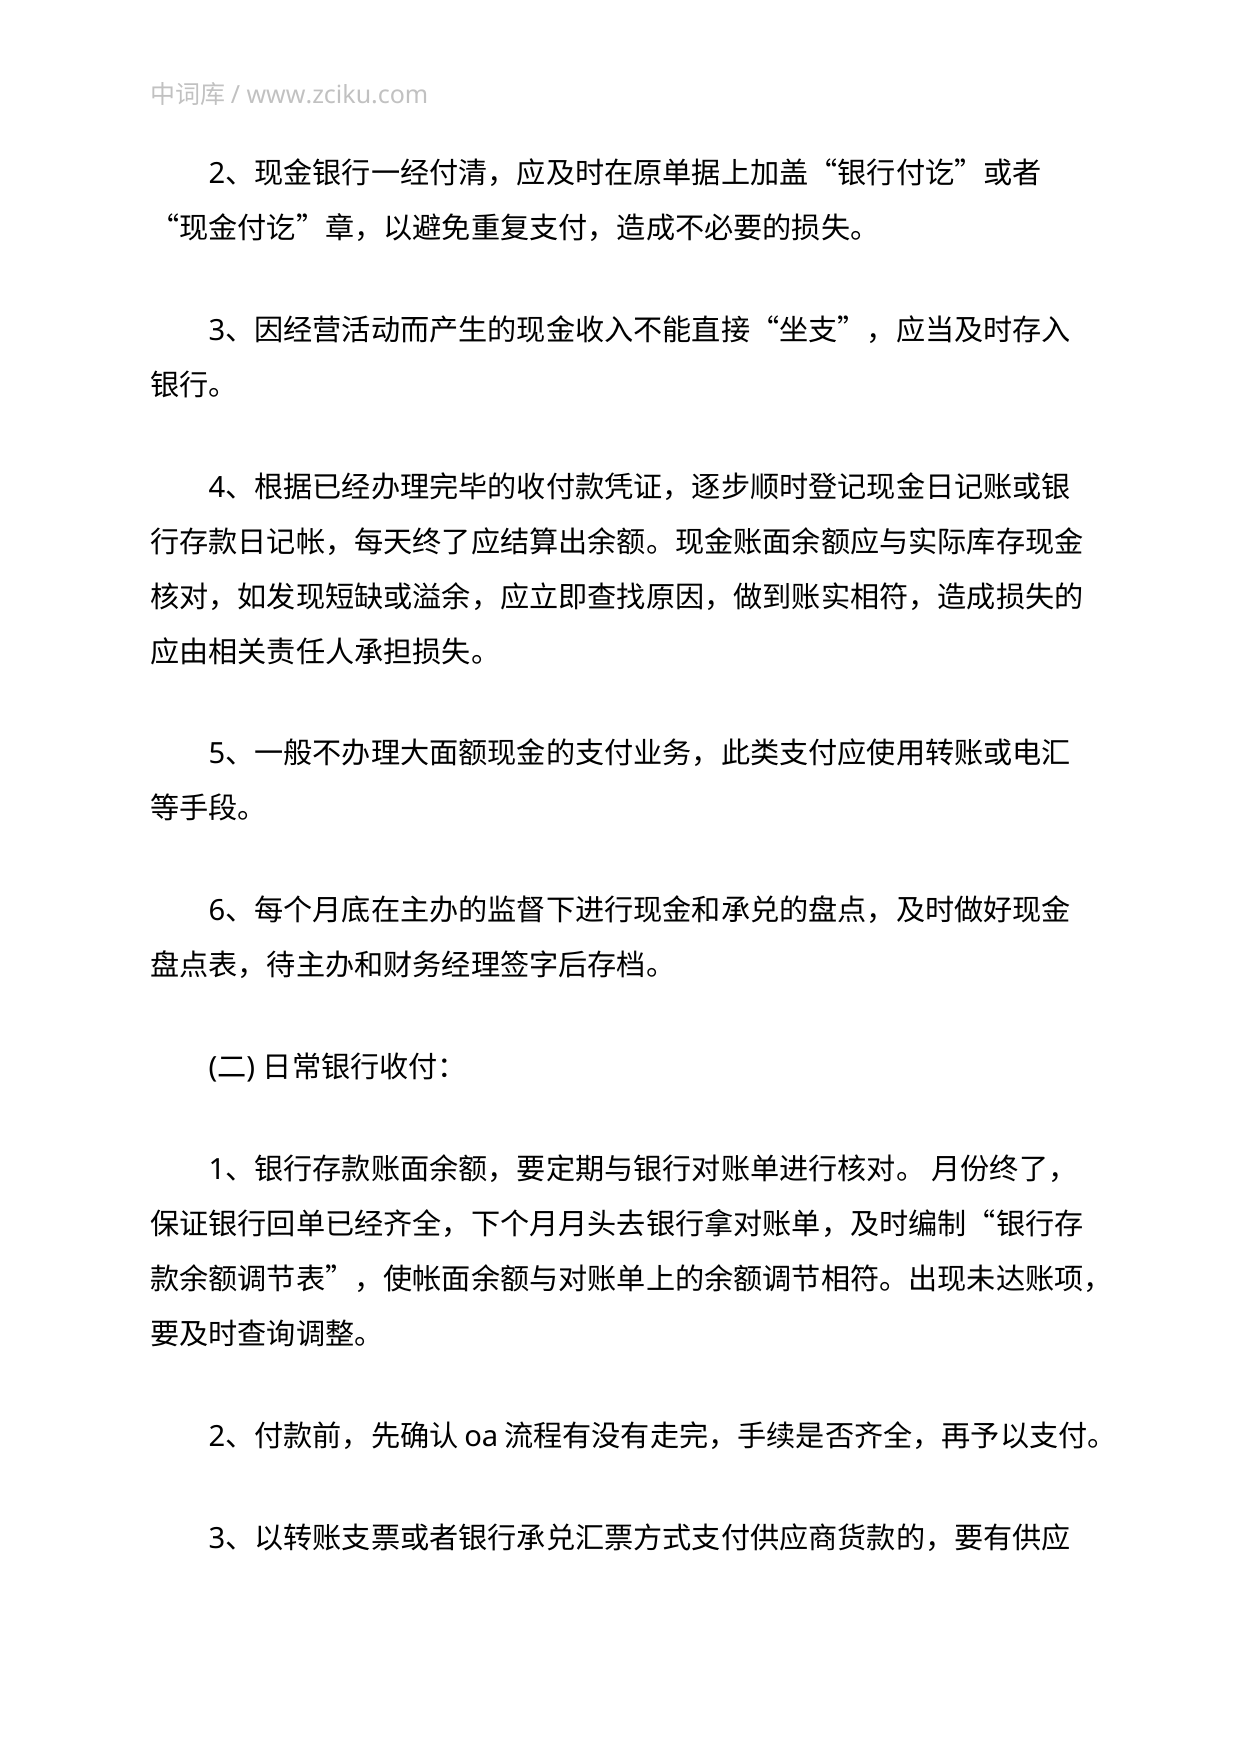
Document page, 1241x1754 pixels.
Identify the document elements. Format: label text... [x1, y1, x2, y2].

text 3、因经营活动而产生的现金收入不能直接“坐支”，应当及时存入银行。 [150, 307, 1090, 404]
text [150, 1514, 1090, 1557]
text 6、每个月底在主办的监督下进行现金和承兑的盘点，及时做好现金盘点表，待主办和财务经理签字后存档。 [150, 887, 1090, 984]
text 5、一般不办理大面额现金的支付业务，此类支付应使用转账或电汇等手段。 [150, 730, 1090, 827]
text 2、现金银行一经付清，应及时在原单据上加盖“银行付讫”或者“现金付讫”章，以避免重复支付，造成不必要的损失。 [150, 150, 1090, 247]
text 2、付款前，先确认oa流程有没有走完，手续是否齐全，再予以支付。 [150, 1412, 1090, 1454]
text 4、根据已经办理完毕的收付款凭证，逐步顺时登记现金日记账或银行存款日记帐，每天终了应结算出余额。现金账面余额应与实际库存现金核对，如发现短缺或溢余，应立即查找原因，做到账实相符，造成损失的应由相关责任人承担损失。 [150, 463, 1090, 671]
text (二) 日常银行收付： [150, 1044, 1090, 1086]
text 1、银行存款账面余额，要定期与银行对账单进行核对。 月份终了，保证银行回单已经齐全，下个月月头去银行拿对账单，及时编制“银行存款余额调节表”，使帐面余额与对账单上的余额调节相符。出现未达账项，要及时查询调整。 [150, 1146, 1090, 1353]
